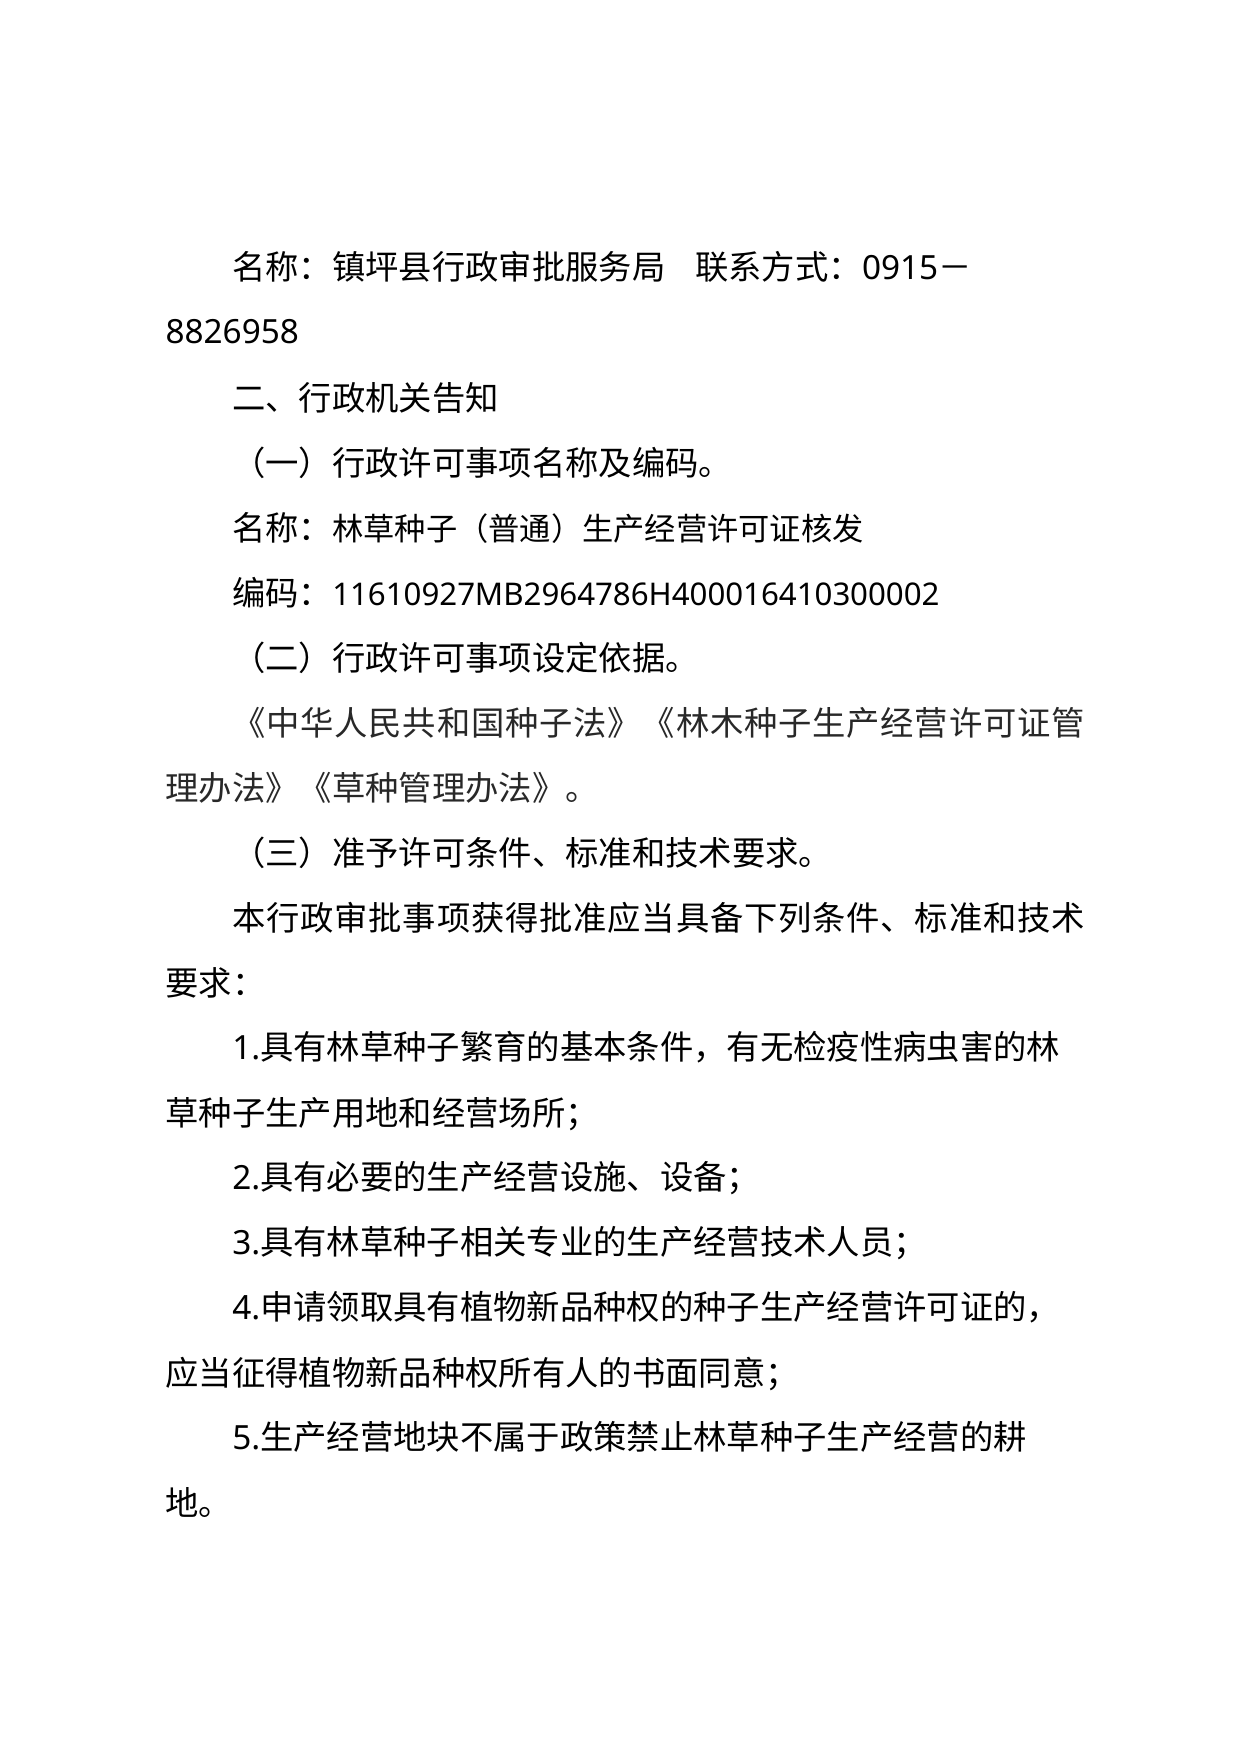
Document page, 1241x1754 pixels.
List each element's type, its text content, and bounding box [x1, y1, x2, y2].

list 行政机关告知 [165, 363, 1087, 428]
list 名称：镇坪县行政审批服务局 联系方式：0915－8826958 [165, 233, 1087, 363]
list 行政许可事项设定依据。 [165, 623, 1087, 688]
list （一）行政许可事项名称及编码。 [165, 428, 1087, 493]
list 本行政审批事项获得批准应当具备下列条件、标准和技术要求： [165, 883, 1087, 1013]
list 1.具有林草种子繁育的基本条件，有无检疫性病虫害的林草种子生产用地和经营场所； [165, 1013, 1087, 1143]
list 名称：林草种子（普通）生产经营许可证核发 [165, 493, 1087, 558]
list 编码：11610927MB2964786H400016410300002 [165, 558, 1087, 623]
list 2.具有必要的生产经营设施、设备； [165, 1143, 1087, 1208]
list 4.申请领取具有植物新品种权的种子生产经营许可证的，应当征得植物新品种权所有人的书面同意； [165, 1273, 1087, 1403]
text 《中华人民共和国种子法》《林木种子生产经营许可证管理办法》《草种管理办法》。 [165, 688, 1087, 818]
list 3.具有林草种子相关专业的生产经营技术人员； [165, 1208, 1087, 1273]
list （三）准予许可条件、标准和技术要求。 [165, 818, 1087, 883]
list 5.生产经营地块不属于政策禁止林草种子生产经营的耕地。 [165, 1403, 1087, 1533]
